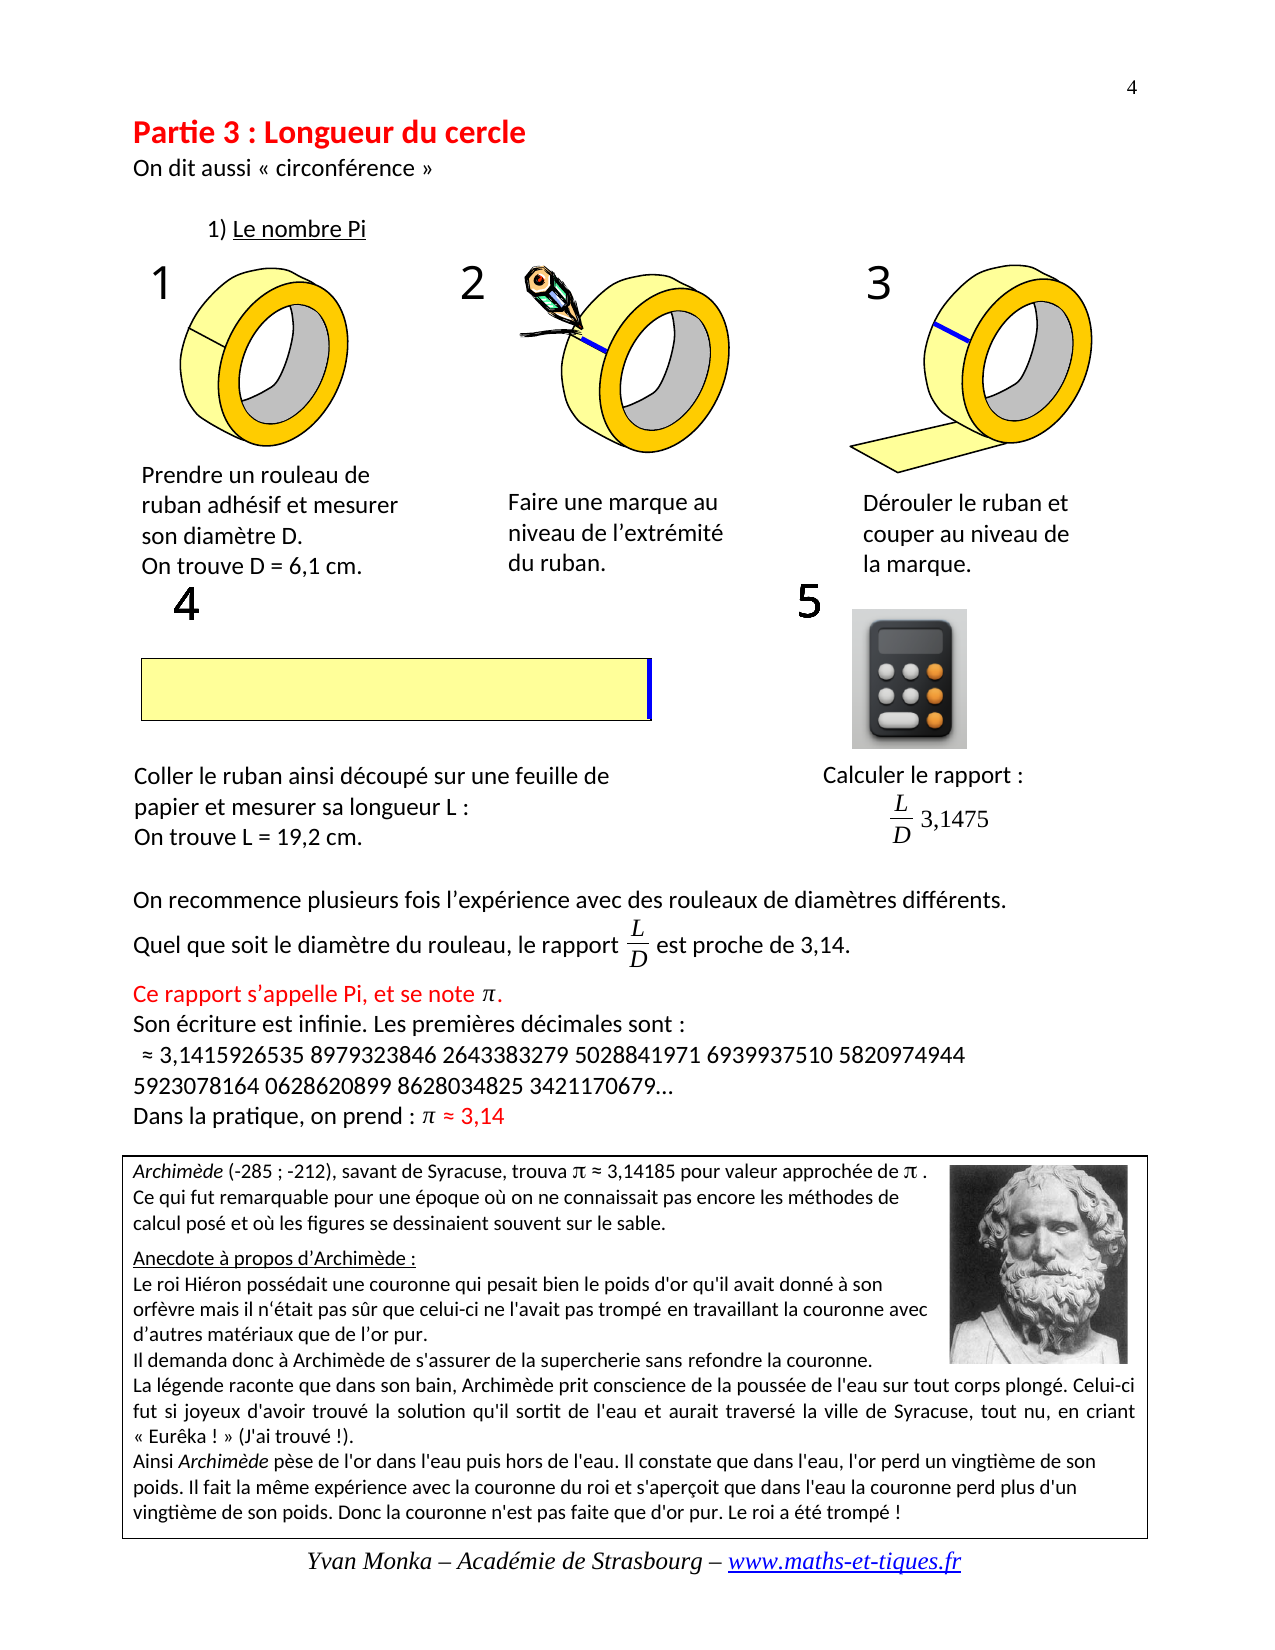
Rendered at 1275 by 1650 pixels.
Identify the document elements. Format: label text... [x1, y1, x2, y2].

text Ainsi Archimède pèse de l'or dans l'eau puis hors de l'eau. Il constate que dans l'eau, l'or perd un vingtième de son poids. Il fait la même expérience avec la couronne du roi et s'aperçoit que dans l'eau la couronne perd plus d'un vingtième de son poids. Donc la couronne n'est pas faite que d'or pur. Le roi a été trompé ! [133, 1449, 1137, 1525]
text Dans la pratique, on prend : ≈ 3,14 [133, 1100, 1137, 1131]
subtitle On dit aussi « circonférence » [133, 152, 1137, 182]
text Il demanda donc à Archimède de s'assurer de la supercherie sans refondre la couronne. [133, 1347, 945, 1372]
text Ce rapport s’appelle Pi, et se note . [133, 978, 1137, 1009]
list 1) Le nombre Pi [133, 213, 1137, 243]
picture [852, 609, 967, 749]
text ≈ 3,1415926535 8979323846 2643383279 5028841971 6939937510 5820974944 [133, 1039, 1137, 1070]
text Anecdote à propos d’Archimède : [133, 1245, 945, 1271]
text Quel que soit le diamètre du rouleau, le rapport est proche de 3,14. [133, 915, 1137, 974]
text Son écriture est infinie. Les premières décimales sont : [133, 1009, 1137, 1039]
text Le roi Hiéron possédait une couronne qui pesait bien le poids d'or qu'il avait donné à son orfèvre mais il n‘était pas sûr que celui-ci ne l'avait pas trompé en travaillant la couronne avec d’autres matériaux que de l’or pur. [133, 1271, 945, 1347]
text 5923078164 0628620899 8628034825 3421170679… [133, 1070, 1137, 1100]
text Ce qui fut remarquable pour une époque où on ne connaissait pas encore les méthodes de calcul posé et où les figures se dessinaient souvent sur le sable. [133, 1184, 945, 1235]
picture [949, 1165, 1128, 1364]
text La légende raconte que dans son bain, Archimède prit conscience de la poussée de l'eau sur tout corps plongé. Celui-ci fut si joyeux d'avoir trouvé la solution qu'il sortit de l'eau et aurait traversé la ville de Syracuse, tout nu, en criant « Eurêka ! » (J'ai trouvé !). [133, 1372, 1137, 1449]
text Partie 3 : Longueur du cercle [133, 111, 1137, 152]
text On recommence plusieurs fois l’expérience avec des rouleaux de diamètres différents. [133, 884, 1137, 915]
text Archimède (-285 ; -212), savant de Syracuse, trouva ≈ 3,14185 pour valeur approchée de . [133, 1157, 945, 1184]
